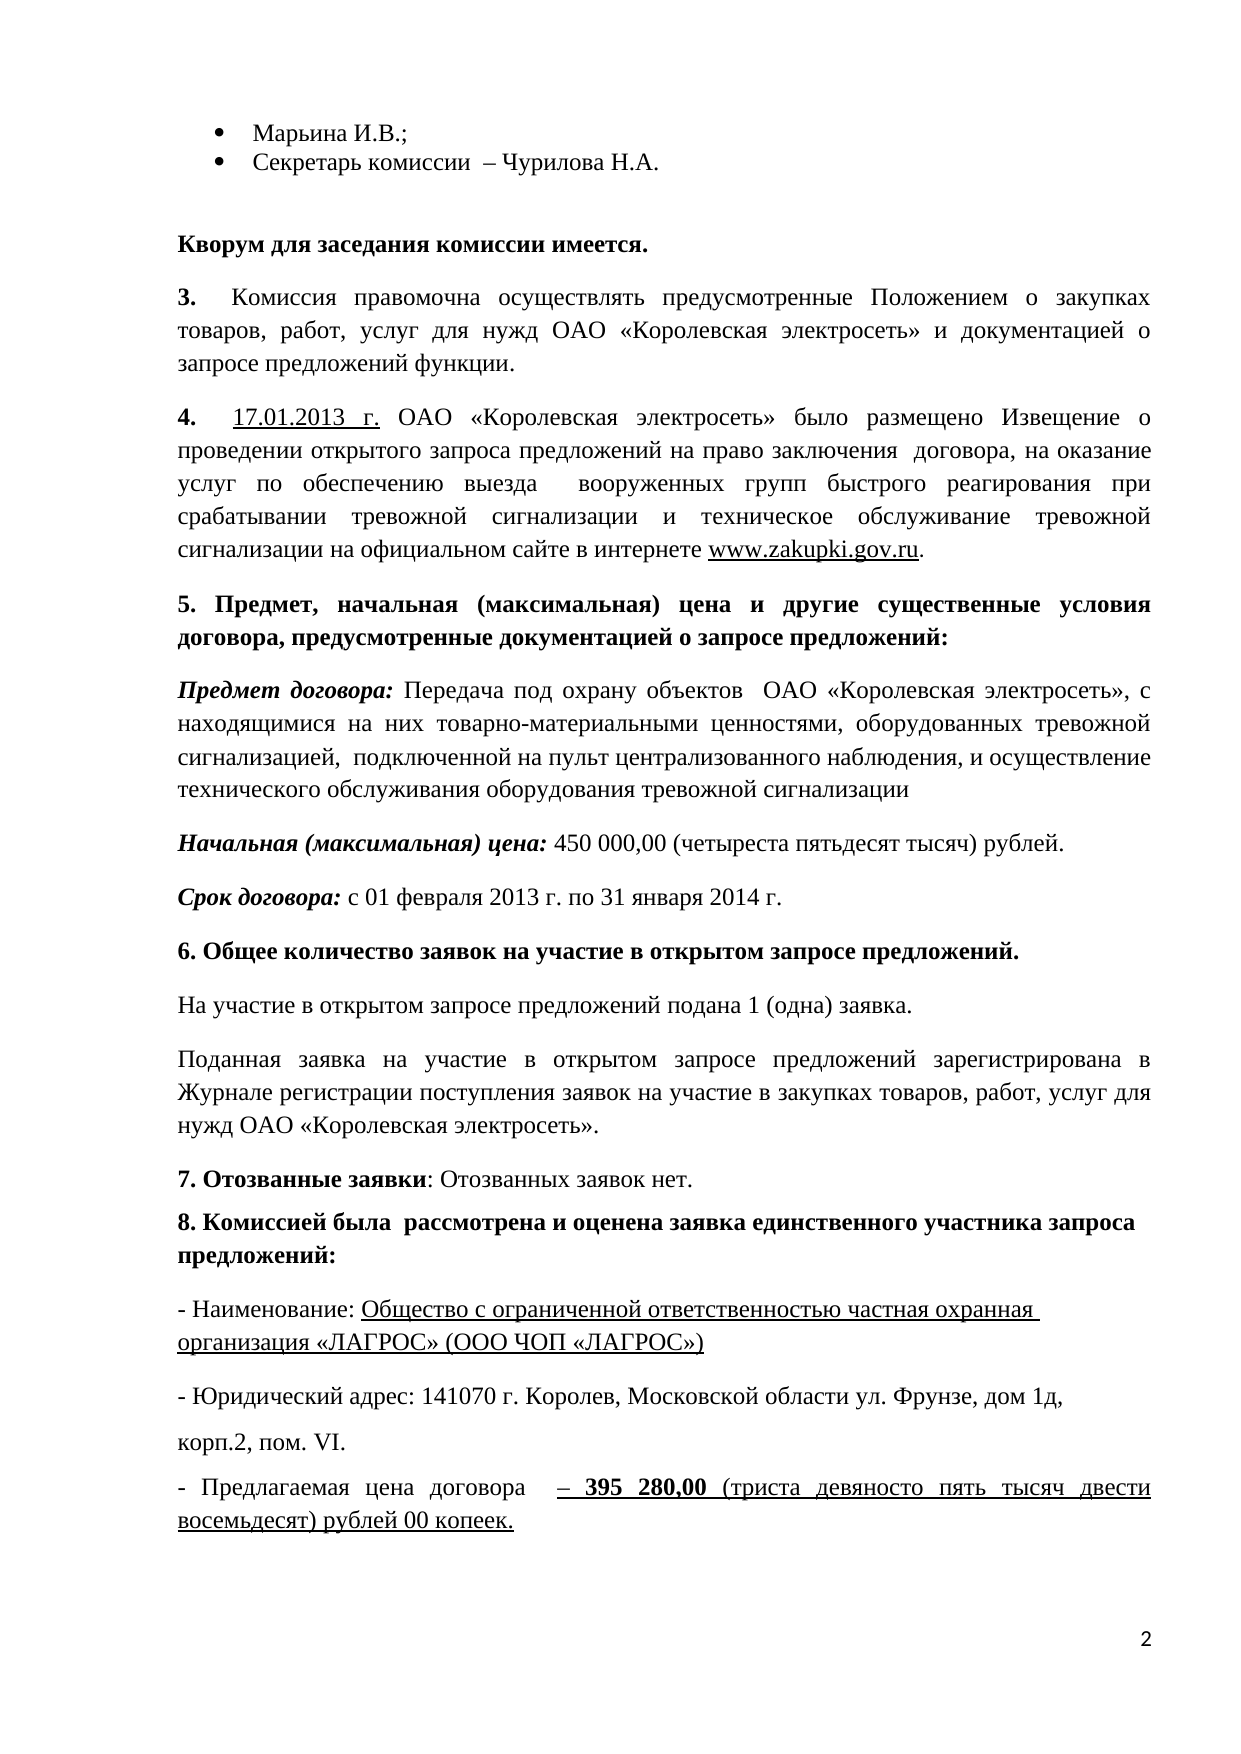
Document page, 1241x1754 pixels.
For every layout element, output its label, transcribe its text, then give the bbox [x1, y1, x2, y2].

text - Юридический адрес: 141070 г. Королев, Московской области ул. Фрунзе, дом 1д, [177, 1381, 1174, 1410]
text 5. Предмет, начальная (максимальная) цена и другие существенные условия договора, предусмотренные документацией о запросе предложений: [177, 589, 1152, 650]
text Срок договора: с 01 февраля 2013 г. по 31 января 2014 г. [177, 882, 1152, 911]
text 8. Комиссией была рассмотрена и оценена заявка единственного участника запроса предложений: [177, 1207, 1152, 1269]
text - Наименование: Общество с ограниченной ответственностью частная охранная организация «ЛАГРОС» (ООО ЧОП «ЛАГРОС») [177, 1294, 1152, 1356]
list Марьина И.В.; [215, 118, 1152, 147]
text - Предлагаемая цена договора – 395 280,00 (триста девяносто пять тысяч двести восемьдесят) рублей 00 копеек. [177, 1472, 1152, 1534]
text Начальная (максимальная) цена: 450 000,00 (четыреста пятьдесят тысяч) рублей. [177, 828, 1152, 857]
text 4. 17.01.2013 г. ОАО «Королевская электросеть» было размещено Извещение о проведении открытого запроса предложений на право заключения договора, на оказание услуг по обеспечению выезда вооруженных групп быстрого реагирования при срабатывании тревожной сигнализации и техническое обслуживание тревожной сигнализации на официальном сайте в интернете www.zakupki.gov.ru. [177, 402, 1152, 563]
text корп.2, пом. VI. [177, 1427, 1174, 1456]
text 6. Общее количество заявок на участие в открытом запросе предложений. [177, 936, 1152, 965]
list Секретарь комиссии – Чурилова Н.А. [215, 147, 1152, 176]
text 3. Комиссия правомочна осуществлять предусмотренные Положением о закупках товаров, работ, услуг для нужд ОАО «Королевская электросеть» и документацией о запросе предложений функции. [177, 282, 1152, 377]
text Кворум для заседания комиссии имеется. [177, 229, 1152, 257]
text Поданная заявка на участие в открытом запросе предложений зарегистрирована в Журнале регистрации поступления заявок на участие в закупках товаров, работ, услуг для нужд ОАО «Королевская электросеть». [177, 1044, 1152, 1139]
text 7. Отозванные заявки: Отозванных заявок нет. [177, 1164, 1152, 1192]
text На участие в открытом запросе предложений подана 1 (одна) заявка. [177, 990, 1152, 1019]
text Предмет договора: Передача под охрану объектов ОАО «Королевская электросеть», с находящимися на них товарно-материальными ценностями, оборудованных тревожной сигнализацией, подключенной на пульт централизованного наблюдения, и осуществление технического обслуживания оборудования тревожной сигнализации [177, 676, 1152, 803]
